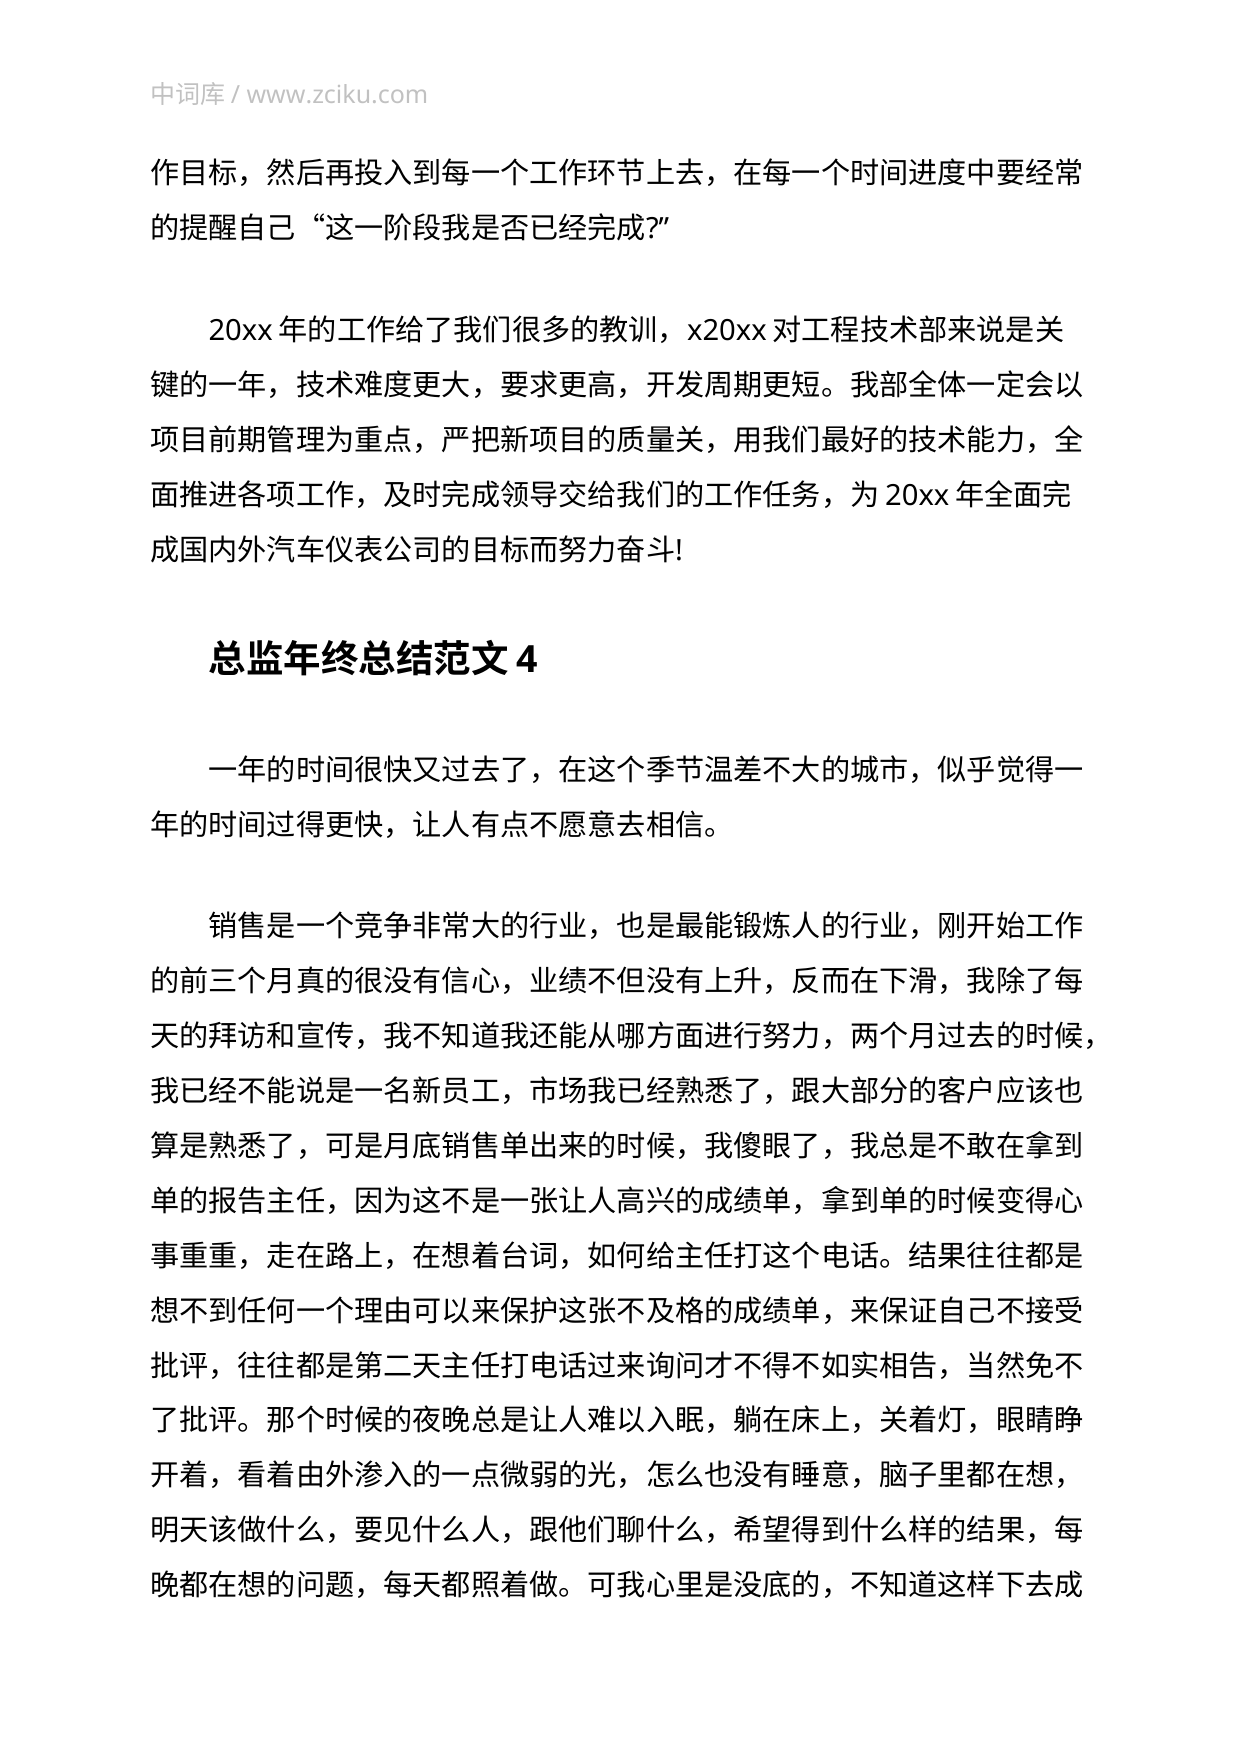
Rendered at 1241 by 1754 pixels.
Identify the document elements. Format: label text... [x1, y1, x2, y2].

text 总监年终总结范文4 [150, 629, 1090, 683]
text 一年的时间很快又过去了，在这个季节温差不大的城市，似乎觉得一年的时间过得更快，让人有点不愿意去相信。 [150, 746, 1090, 843]
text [150, 150, 1090, 247]
text 20xx年的工作给了我们很多的教训，x20xx对工程技术部来说是关键的一年，技术难度更大，要求更高，开发周期更短。我部全体一定会以项目前期管理为重点，严把新项目的质量关，用我们最好的技术能力，全面推进各项工作，及时完成领导交给我们的工作任务，为20xx年全面完成国内外汽车仪表公司的目标而努力奋斗! [150, 307, 1090, 569]
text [150, 903, 1090, 1604]
